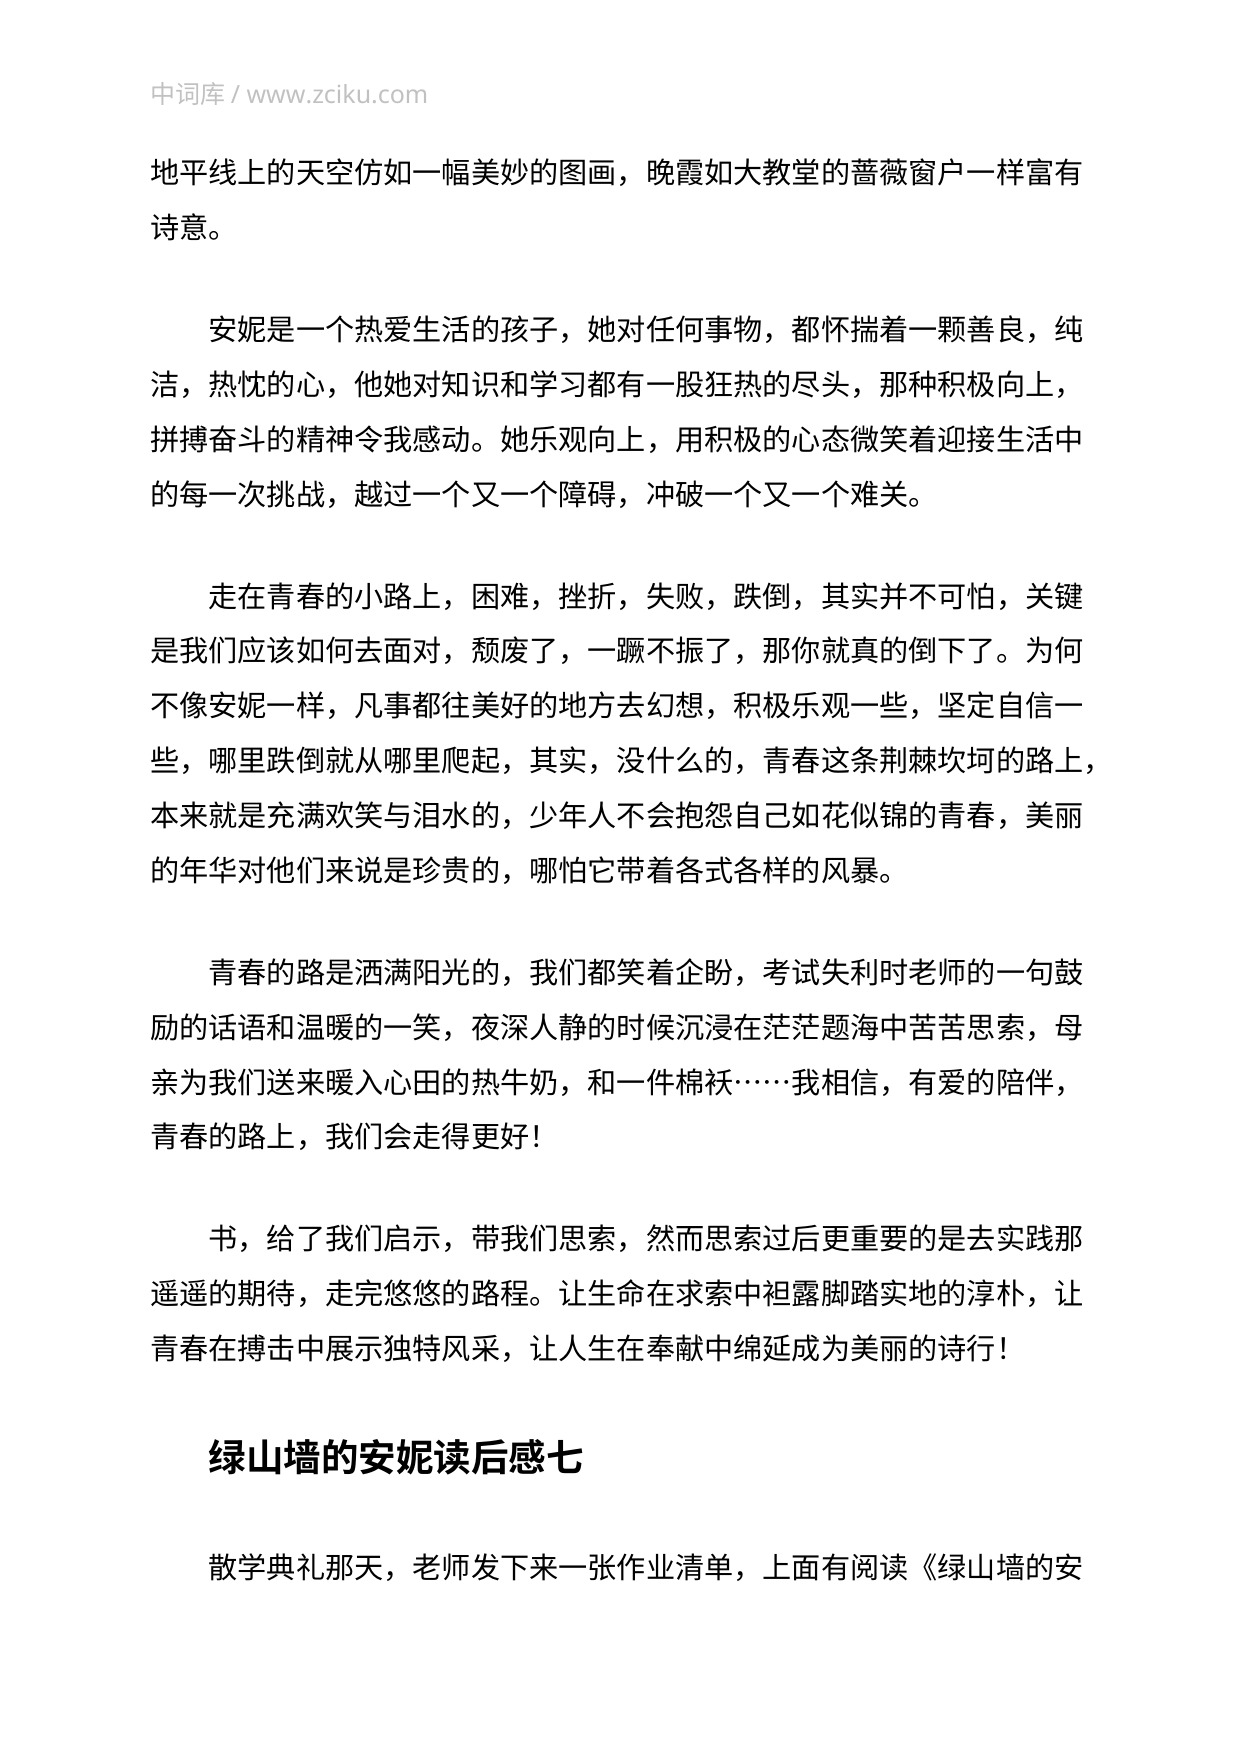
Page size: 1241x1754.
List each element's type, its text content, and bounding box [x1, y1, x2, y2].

text 书，给了我们启示，带我们思索，然而思索过后更重要的是去实践那遥遥的期待，走完悠悠的路程。让生命在求索中袒露脚踏实地的淳朴，让青春在搏击中展示独特风采，让人生在奉献中绵延成为美丽的诗行！ [150, 1216, 1090, 1368]
text 走在青春的小路上，困难，挫折，失败，跌倒，其实并不可怕，关键是我们应该如何去面对，颓废了，一蹶不振了，那你就真的倒下了。为何不像安妮一样，凡事都往美好的地方去幻想，积极乐观一些，坚定自信一些，哪里跌倒就从哪里爬起，其实，没什么的，青春这条荆棘坎坷的路上，本来就是充满欢笑与泪水的，少年人不会抱怨自己如花似锦的青春，美丽的年华对他们来说是珍贵的，哪怕它带着各式各样的风暴。 [150, 573, 1090, 890]
text 安妮是一个热爱生活的孩子，她对任何事物，都怀揣着一颗善良，纯洁，热忱的心，他她对知识和学习都有一股狂热的尽头，那种积极向上，拼搏奋斗的精神令我感动。她乐观向上，用积极的心态微笑着迎接生活中的每一次挑战，越过一个又一个障碍，冲破一个又一个难关。 [150, 307, 1090, 514]
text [150, 1545, 1090, 1587]
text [150, 150, 1090, 247]
text 绿山墙的安妮读后感七 [150, 1427, 1090, 1482]
text 青春的路是洒满阳光的，我们都笑着企盼，考试失利时老师的一句鼓励的话语和温暖的一笑，夜深人静的时候沉浸在茫茫题海中苦苦思索，母亲为我们送来暖入心田的热牛奶，和一件棉袄……我相信，有爱的陪伴，青春的路上，我们会走得更好！ [150, 949, 1090, 1156]
